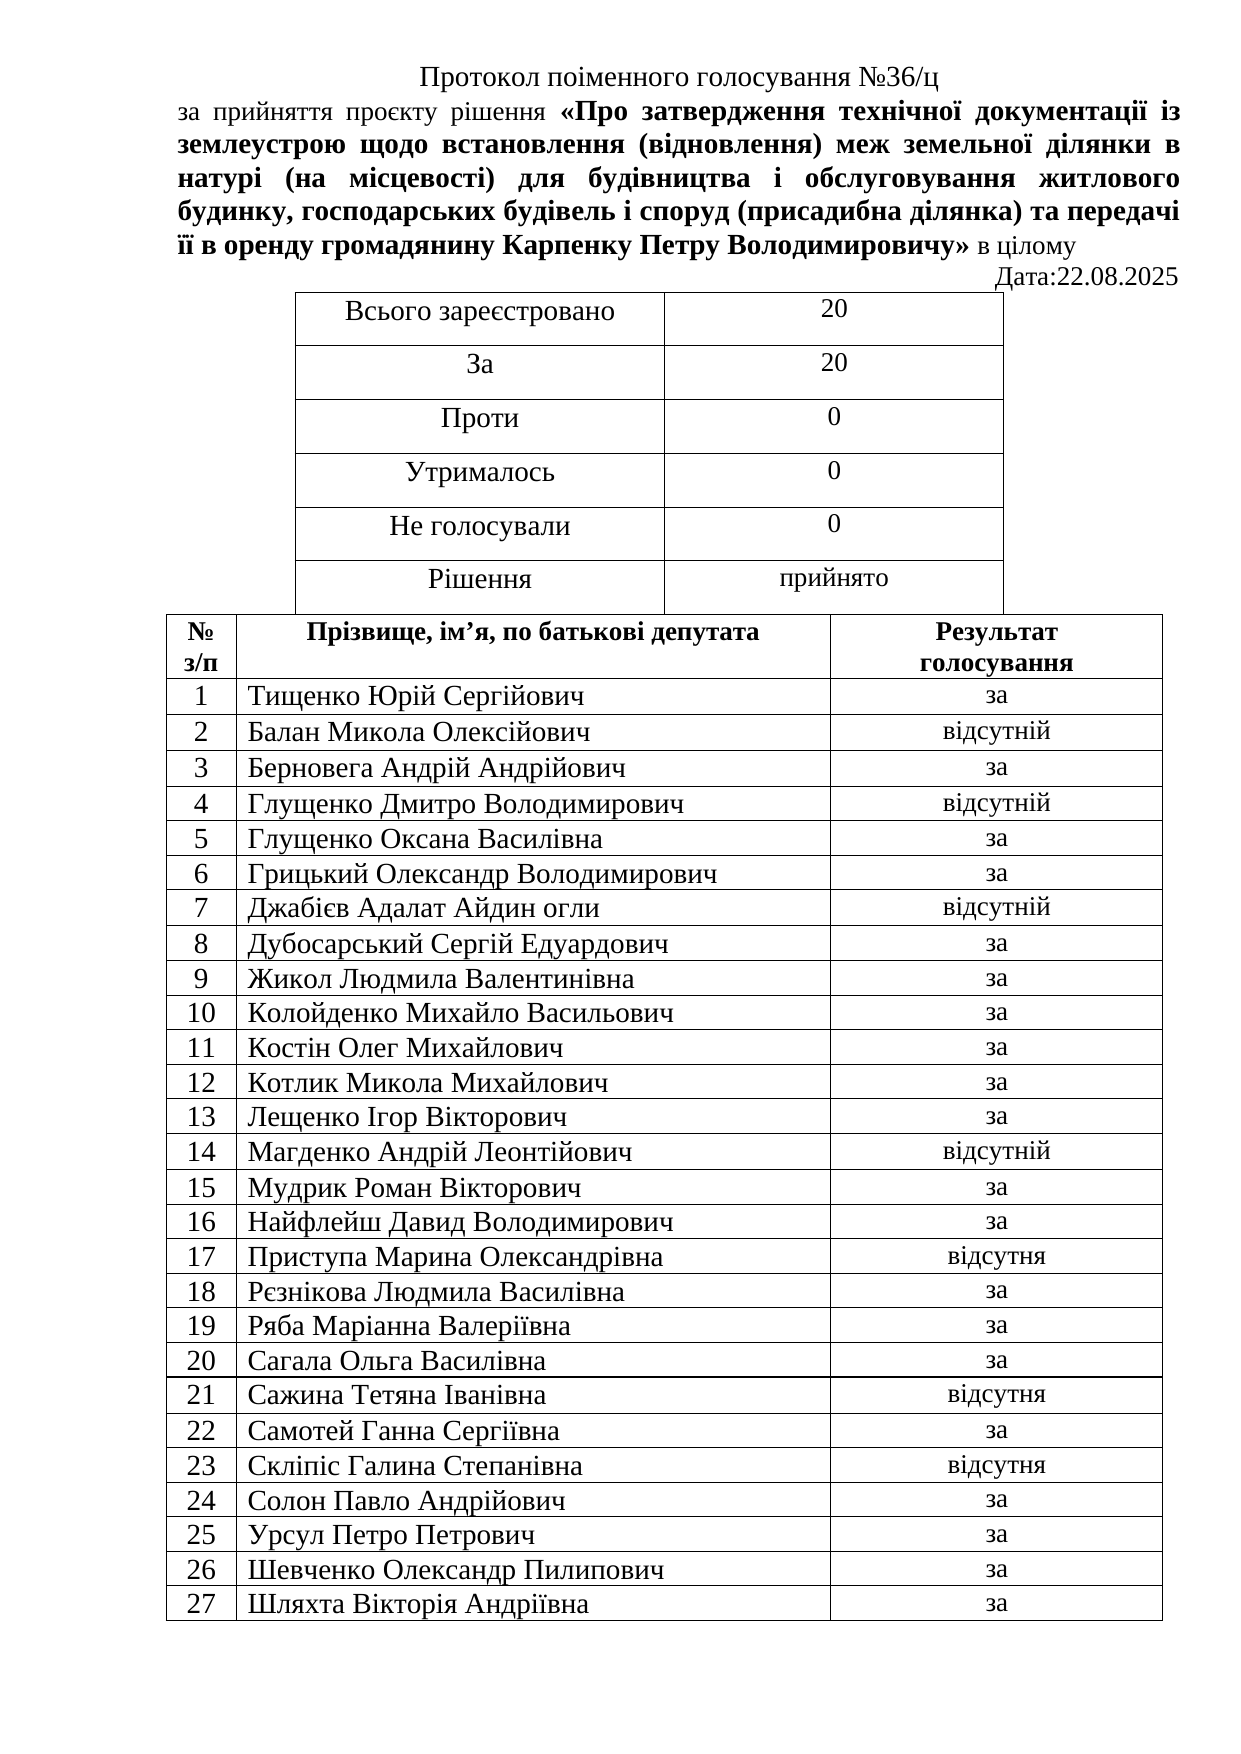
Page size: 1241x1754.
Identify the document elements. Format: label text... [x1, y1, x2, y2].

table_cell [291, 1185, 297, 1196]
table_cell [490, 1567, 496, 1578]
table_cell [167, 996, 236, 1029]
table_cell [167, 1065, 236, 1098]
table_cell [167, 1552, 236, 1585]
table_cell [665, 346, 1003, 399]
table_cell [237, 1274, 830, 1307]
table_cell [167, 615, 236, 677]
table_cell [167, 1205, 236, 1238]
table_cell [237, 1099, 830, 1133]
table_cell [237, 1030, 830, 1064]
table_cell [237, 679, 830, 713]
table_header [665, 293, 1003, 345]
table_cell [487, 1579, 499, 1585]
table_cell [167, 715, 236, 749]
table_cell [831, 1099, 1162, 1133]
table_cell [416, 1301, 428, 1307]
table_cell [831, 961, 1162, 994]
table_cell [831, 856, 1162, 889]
text за прийняття проєкту рішення «Про затвердження технічної документації із землеустрою щодо встановлення (відновлення) меж земельної ділянки в натурі (на місцевості) для будівництва і обслуговування житлового будинку, господарських будівель і споруд (присадибна ділянка) та передачі її в оренду громадянину Карпенку Петру Володимировичу» в цілому [177, 93, 1181, 260]
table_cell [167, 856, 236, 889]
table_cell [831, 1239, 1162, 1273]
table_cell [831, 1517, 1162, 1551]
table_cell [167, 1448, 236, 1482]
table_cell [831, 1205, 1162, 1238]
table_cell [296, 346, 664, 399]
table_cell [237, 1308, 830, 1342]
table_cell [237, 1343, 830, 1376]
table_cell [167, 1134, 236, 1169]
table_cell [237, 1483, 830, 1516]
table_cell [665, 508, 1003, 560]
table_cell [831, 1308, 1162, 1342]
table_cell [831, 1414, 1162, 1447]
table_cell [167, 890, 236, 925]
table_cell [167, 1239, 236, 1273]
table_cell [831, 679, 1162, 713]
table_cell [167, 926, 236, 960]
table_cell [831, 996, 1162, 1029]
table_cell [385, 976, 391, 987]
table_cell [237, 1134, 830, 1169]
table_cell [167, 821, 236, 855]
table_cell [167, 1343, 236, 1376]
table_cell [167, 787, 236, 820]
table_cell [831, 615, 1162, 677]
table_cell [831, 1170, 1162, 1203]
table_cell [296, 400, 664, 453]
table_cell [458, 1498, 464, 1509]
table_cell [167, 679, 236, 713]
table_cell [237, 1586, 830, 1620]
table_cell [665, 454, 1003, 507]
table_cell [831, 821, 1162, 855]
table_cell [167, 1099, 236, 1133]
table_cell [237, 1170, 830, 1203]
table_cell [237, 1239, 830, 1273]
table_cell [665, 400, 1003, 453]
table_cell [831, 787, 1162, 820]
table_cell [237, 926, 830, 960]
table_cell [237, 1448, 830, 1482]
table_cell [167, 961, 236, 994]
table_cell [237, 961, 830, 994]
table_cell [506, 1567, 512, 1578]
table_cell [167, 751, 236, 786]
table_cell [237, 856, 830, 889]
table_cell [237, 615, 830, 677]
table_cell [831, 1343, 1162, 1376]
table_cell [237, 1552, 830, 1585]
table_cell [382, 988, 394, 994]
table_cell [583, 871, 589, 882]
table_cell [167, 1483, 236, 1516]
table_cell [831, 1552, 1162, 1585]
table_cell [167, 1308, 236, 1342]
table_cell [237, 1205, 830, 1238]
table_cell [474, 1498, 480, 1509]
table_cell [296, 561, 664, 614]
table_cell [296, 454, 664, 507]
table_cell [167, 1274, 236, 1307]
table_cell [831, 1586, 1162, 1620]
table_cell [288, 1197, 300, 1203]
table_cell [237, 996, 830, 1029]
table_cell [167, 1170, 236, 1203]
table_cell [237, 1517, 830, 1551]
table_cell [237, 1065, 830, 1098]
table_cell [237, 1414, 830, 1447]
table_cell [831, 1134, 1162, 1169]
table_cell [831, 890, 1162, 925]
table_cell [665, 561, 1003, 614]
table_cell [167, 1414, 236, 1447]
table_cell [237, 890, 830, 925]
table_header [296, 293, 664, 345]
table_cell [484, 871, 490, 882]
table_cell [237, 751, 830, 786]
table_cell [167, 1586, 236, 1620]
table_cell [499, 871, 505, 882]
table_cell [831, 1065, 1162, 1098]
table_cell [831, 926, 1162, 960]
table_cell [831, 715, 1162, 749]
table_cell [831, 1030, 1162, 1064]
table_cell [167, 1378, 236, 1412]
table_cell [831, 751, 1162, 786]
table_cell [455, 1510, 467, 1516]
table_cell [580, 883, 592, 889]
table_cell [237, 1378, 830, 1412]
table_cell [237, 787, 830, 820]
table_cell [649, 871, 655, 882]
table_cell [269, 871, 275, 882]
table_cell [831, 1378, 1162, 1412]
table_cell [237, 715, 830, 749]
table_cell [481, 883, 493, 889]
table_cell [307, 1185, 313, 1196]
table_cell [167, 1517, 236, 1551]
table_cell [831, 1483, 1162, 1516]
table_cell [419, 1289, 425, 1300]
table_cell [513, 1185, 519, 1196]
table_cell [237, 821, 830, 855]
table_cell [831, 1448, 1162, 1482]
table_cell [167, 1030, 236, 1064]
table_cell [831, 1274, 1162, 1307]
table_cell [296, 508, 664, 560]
text Дата:22.08.2025 [177, 260, 1181, 292]
text Протокол поіменного голосування №36/ц [177, 59, 1181, 93]
